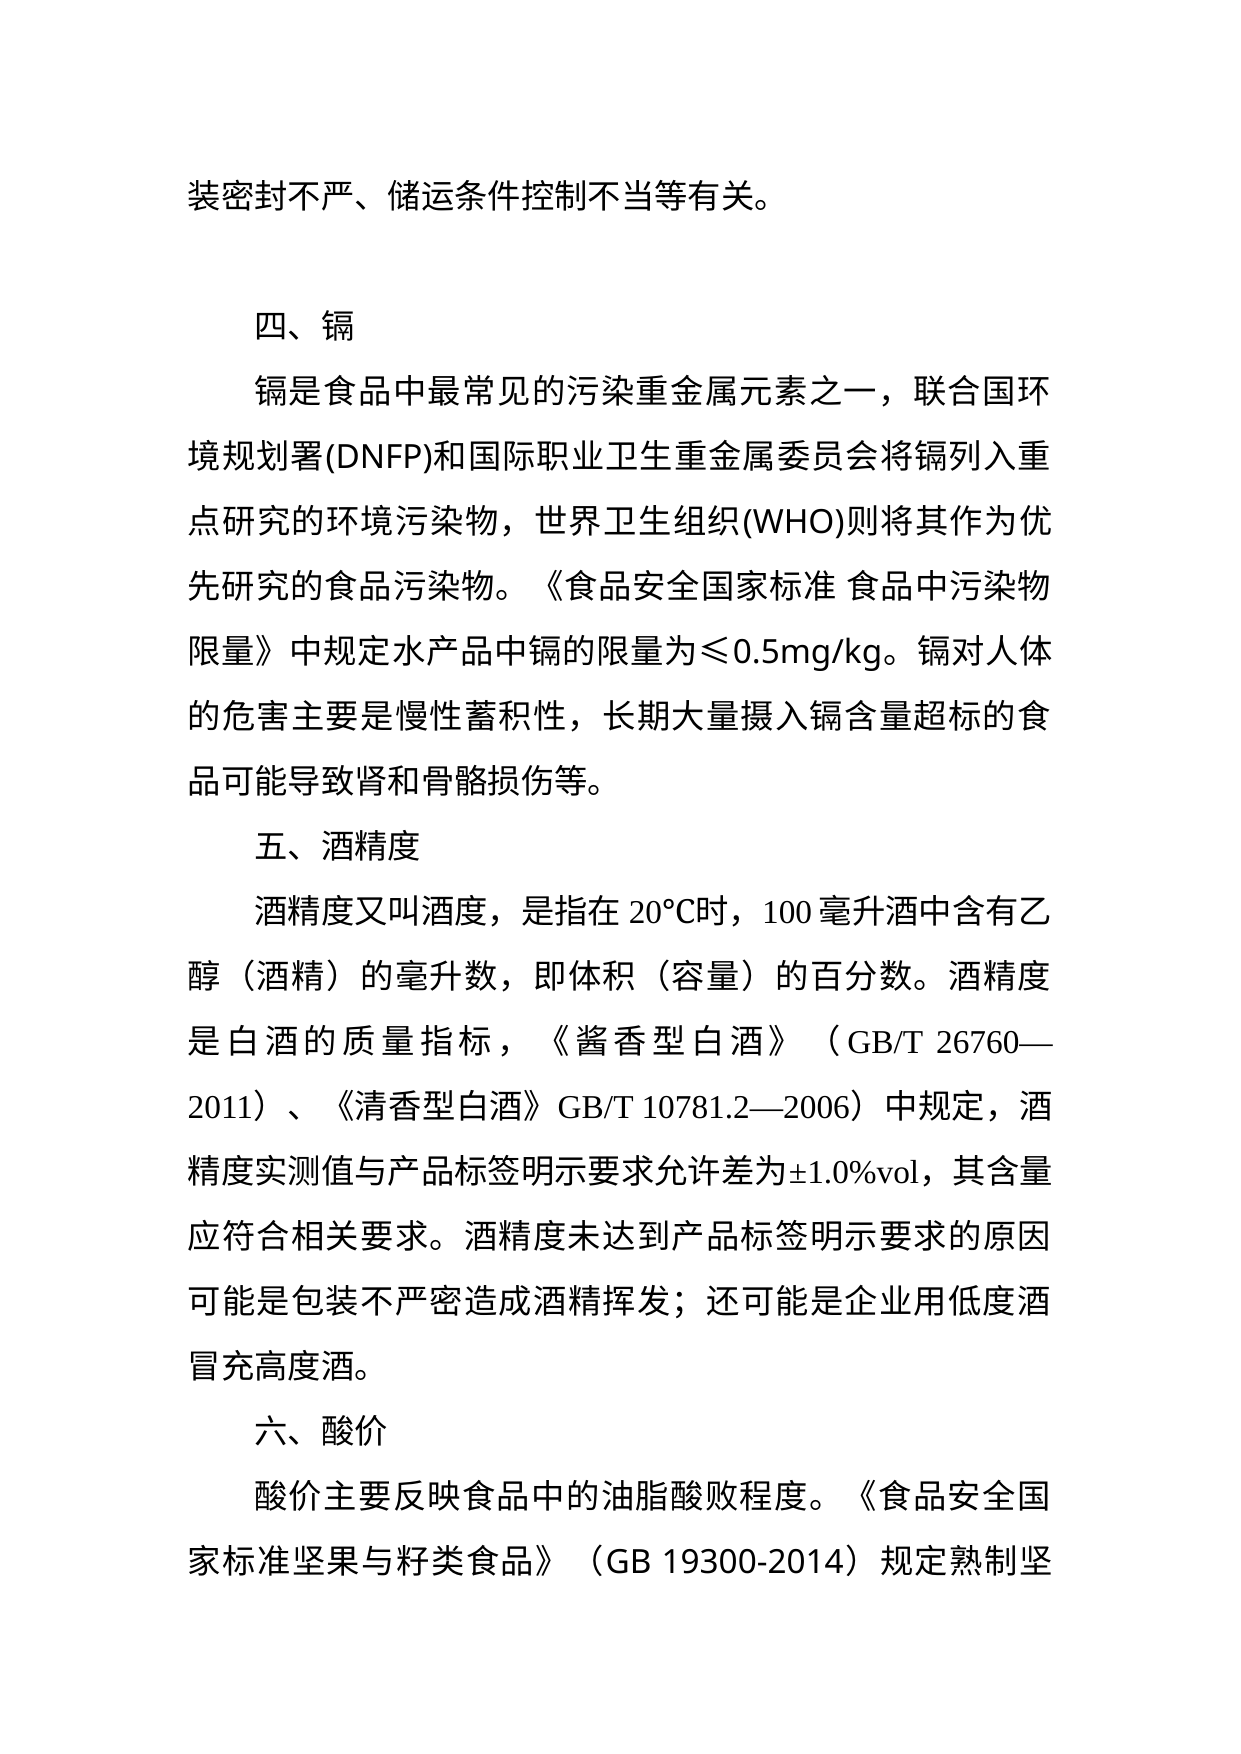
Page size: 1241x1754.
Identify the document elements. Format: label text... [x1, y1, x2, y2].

text 六、酸价 [187, 1397, 1053, 1462]
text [187, 1462, 1053, 1592]
text 四、镉 [187, 292, 1053, 357]
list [187, 162, 1053, 227]
list 五、酒精度 [187, 812, 1053, 877]
text 酒精度又叫酒度，是指在20℃时，100毫升酒中含有乙醇（酒精）的毫升数，即体积（容量）的百分数。酒精度是白酒的质量指标，《酱香型白酒》（GB/T 26760—2011）、《清香型白酒》GB/T 10781.2—2006）中规定，酒精度实测值与产品标签明示要求允许差为±1.0%vol，其含量应符合相关要求。酒精度未达到产品标签明示要求的原因，可能是包装不严密造成酒精挥发；还可能是企业用低度酒冒充高度酒。 [187, 877, 1053, 1397]
text 镉是食品中最常见的污染重金属元素之一，联合国环境规划署(DNFP)和国际职业卫生重金属委员会将镉列入重点研究的环境污染物，世界卫生组织(WHO)则将其作为优先研究的食品污染物。《食品安全国家标准 食品中污染物限量》中规定水产品中镉的限量为≤0.5mg/kg。镉对人体的危害主要是慢性蓄积性，长期大量摄入镉含量超标的食品可能导致肾和骨骼损伤等。 [187, 357, 1053, 812]
